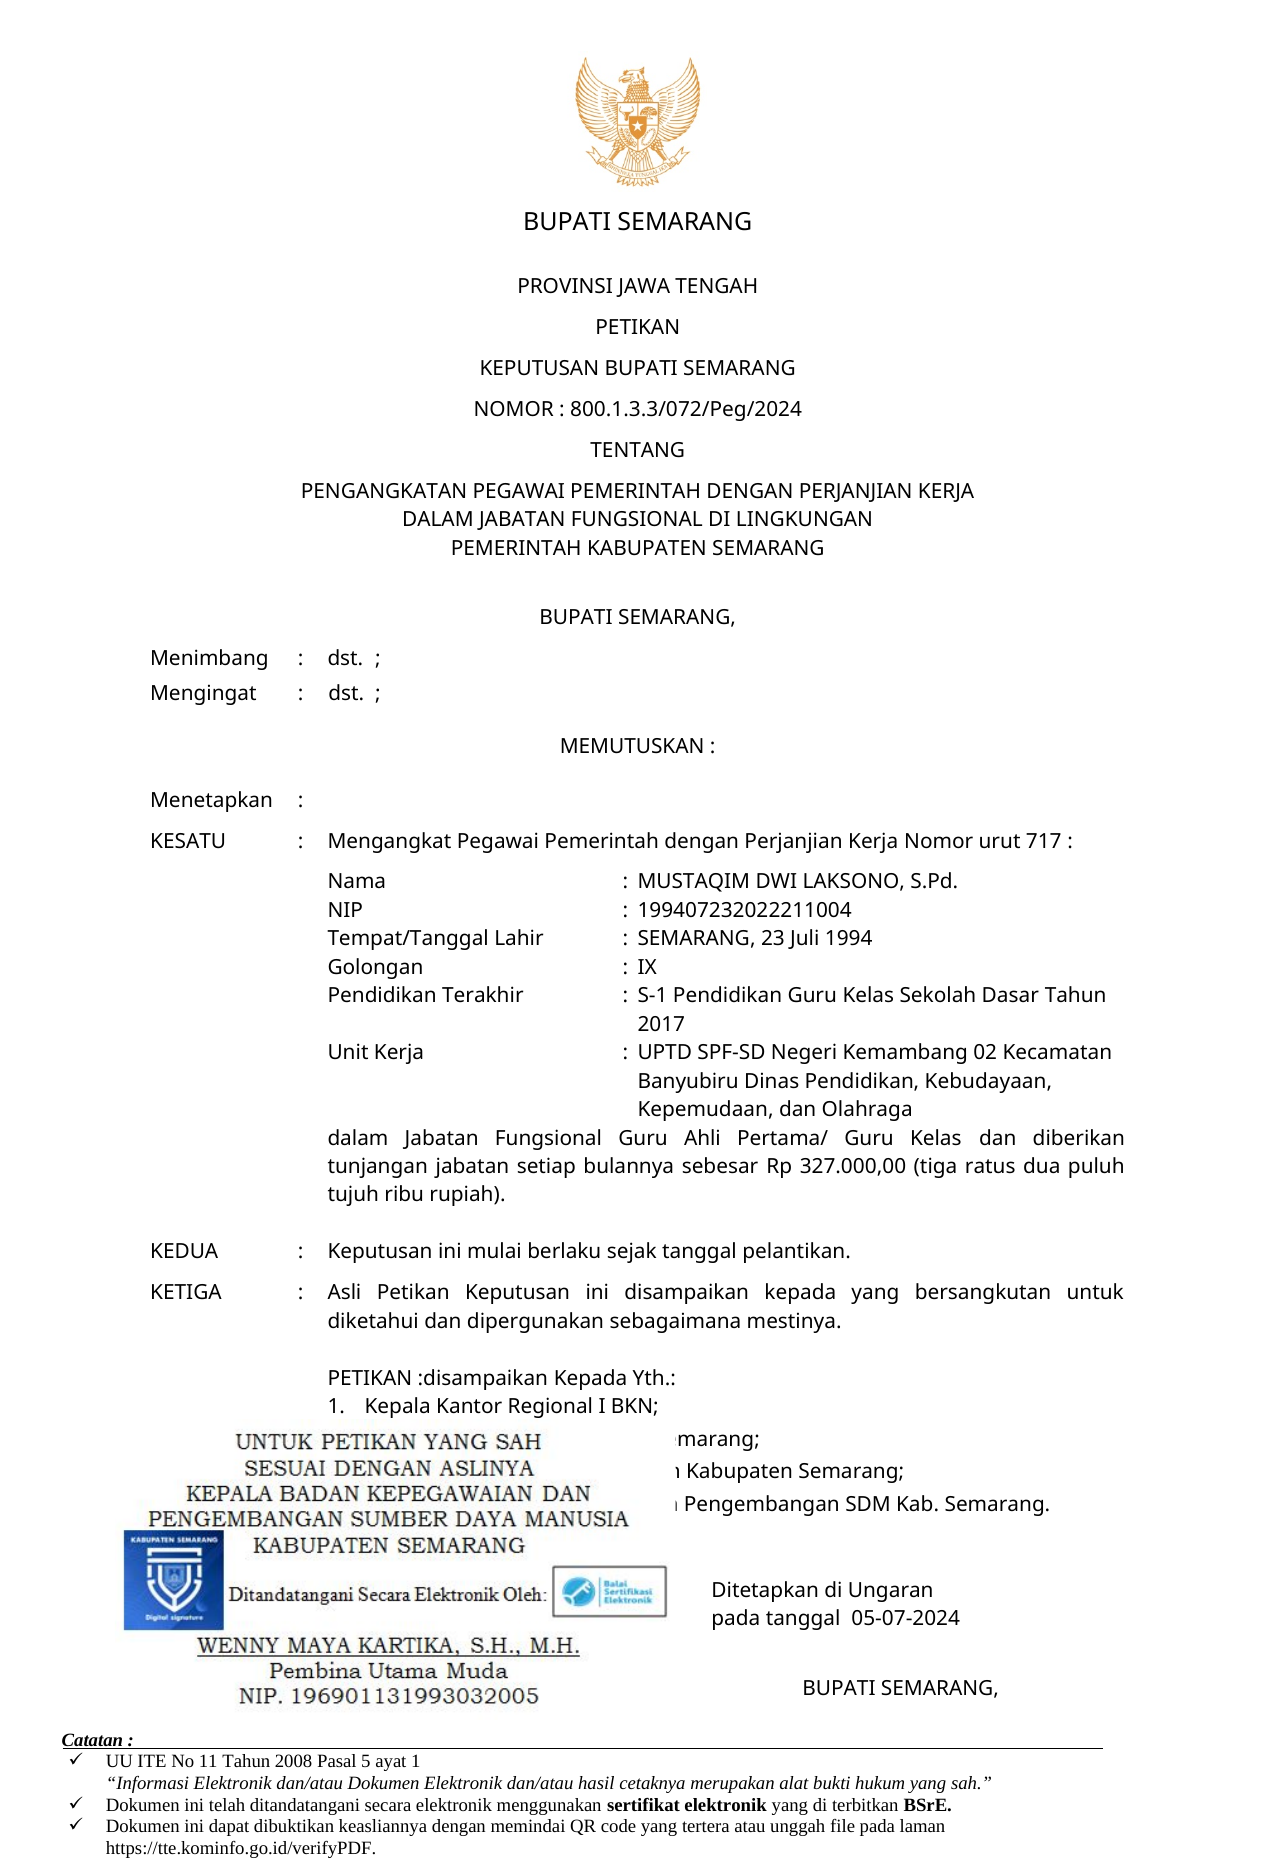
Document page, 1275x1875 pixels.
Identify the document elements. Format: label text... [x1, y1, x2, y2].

list 3. Kepala Badan Keuangan Daerah Kabupaten ; [676, 1456, 1125, 1485]
text Menetapkan : [150, 785, 1125, 813]
list 2. Inspektur Daerah Kabupaten ; [676, 1424, 1125, 1452]
text Tempat/Tanggal Lahir : SEMARANG, 23 Juli 1994 [327, 923, 1125, 952]
text NIP : 199407232022211004 [327, 895, 1125, 923]
text Unit Kerja : UPTD SPF-SD Negeri Kemambang 02 Kecamatan Banyubiru Dinas Pendidikan, Kebudayaan, Kepemudaan, dan Olahraga [327, 1037, 1125, 1123]
text PETIKAN [150, 312, 1125, 341]
text KESATU : Mengangkat Pegawai Pemerintah dengan Perjanjian Kerja Nomor urut 717 : [150, 826, 1125, 854]
text pada tanggal 05-07-2024 [711, 1603, 1125, 1632]
text PENGANGKATAN PEGAWAI PEMERINTAH DENGAN PERJANJIAN KERJA [150, 476, 1125, 504]
text KEDUA : Keputusan ini mulai berlaku sejak tanggal pelantikan. [150, 1236, 1125, 1265]
text KEPUTUSAN BUPATI [150, 353, 1125, 382]
text PEMERINTAH KABUPATEN SEMARANG [150, 533, 1125, 561]
text Menimbang : dst. ; [150, 643, 1125, 672]
text PETIKAN :disampaikan Kepada Yth.: [150, 1363, 1125, 1391]
text Pendidikan Terakhir : S-1 Pendidikan Guru Kelas Sekolah Dasar Tahun 2017 [327, 980, 1125, 1037]
text dalam Jabatan Fungsional Guru Ahli Pertama/ Guru Kelas dan diberikan tunjangan jabatan setiap bulannya sebesar Rp 327.000,00 (tiga ratus dua puluh tujuh ribu rupiah). [327, 1123, 1125, 1208]
text TENTANG [150, 435, 1125, 463]
text MEMUTUSKAN : [150, 731, 1125, 760]
text Ditetapkan di Ungaran [711, 1575, 1125, 1603]
text Nama : MUSTAQIM DWI LAKSONO, S.Pd. [327, 867, 1125, 895]
list 1. Kepala Kantor Regional I BKN; [327, 1391, 1125, 1419]
text DALAM JABATAN FUNGSIONAL DI LINGKUNGAN [150, 504, 1125, 533]
text KETIGA : Asli Petikan Keputusan ini disampaikan kepada yang bersangkutan untuk diketahui dan dipergunakan sebagaimana mestinya. [150, 1277, 1125, 1334]
list 4. Kepala Badan Kepegawaian dan Pengembangan SDM Kab. . [676, 1489, 1125, 1517]
text NOMOR : 800.1.3.3/072/Peg/2024 [150, 394, 1125, 423]
text Golongan : IX [327, 952, 1125, 980]
text PROVINSI JAWA TENGAH [150, 271, 1125, 300]
text BUPATI , [150, 602, 1125, 631]
text BUPATI SEMARANG [150, 203, 1125, 237]
picture [114, 1419, 676, 1720]
picture [567, 51, 708, 192]
text Mengingat : dst. ; [150, 678, 1125, 706]
text BUPATI , [676, 1673, 1125, 1701]
